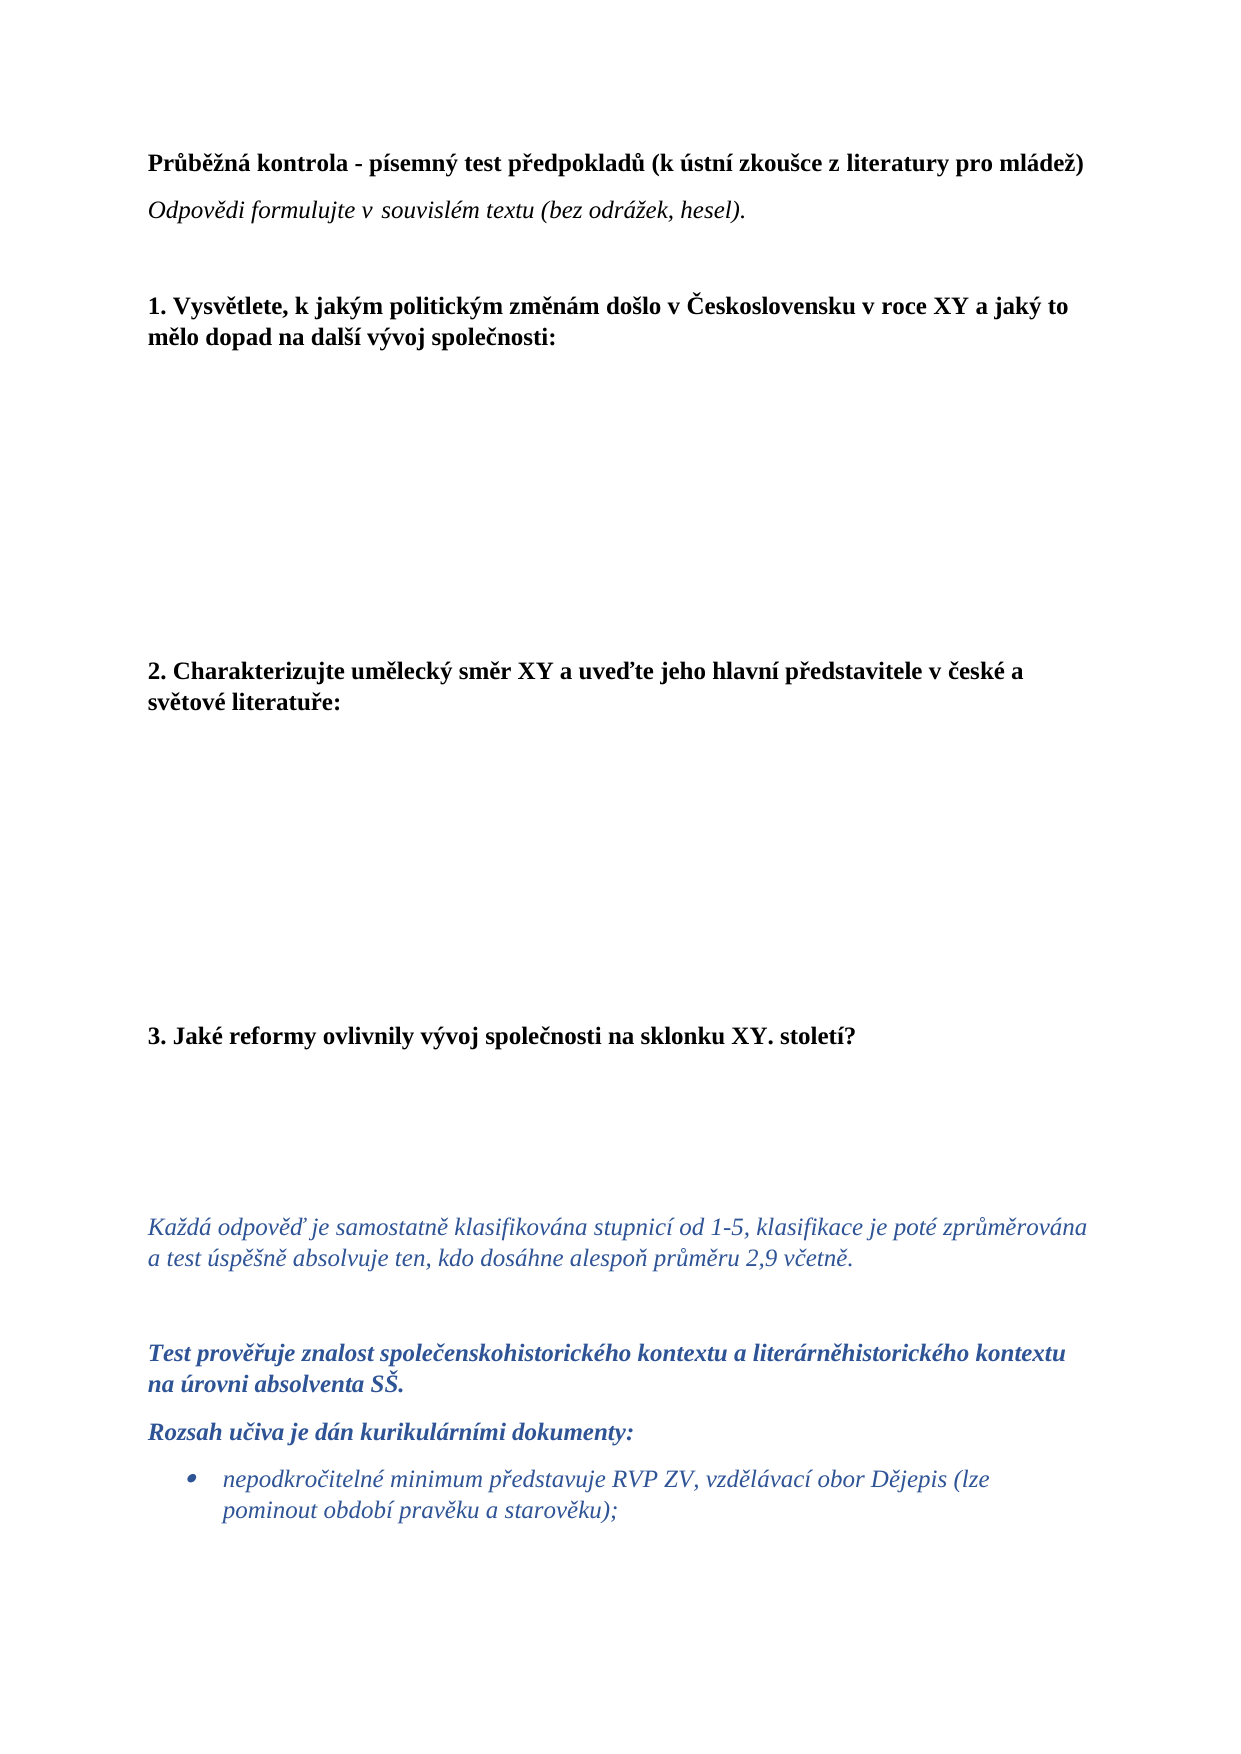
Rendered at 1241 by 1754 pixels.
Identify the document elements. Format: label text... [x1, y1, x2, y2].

text Každá odpověď je samostatně klasifikována stupnicí od 1-5, klasifikace je poté zprůměrována a test úspěšně absolvuje ten, kdo dosáhne alespoň průměru 2,9 včetně. [148, 1212, 1093, 1271]
text Průběžná kontrola - písemný test předpokladů (k ústní zkoušce z literatury pro mládež) [148, 148, 1093, 176]
text 1. Vysvětlete, k jakým politickým změnám došlo v Československu v roce XY a jaký to mělo dopad na další vývoj společnosti: [148, 291, 1093, 351]
text Rozsah učiva je dán kurikulárními dokumenty: [148, 1417, 1093, 1446]
text Odpovědi formulujte v souvislém textu (bez odrážek, hesel). [148, 195, 1093, 224]
text 3. Jaké reformy ovlivnily vývoj společnosti na sklonku XY. století? [148, 1021, 1093, 1049]
text 2. Charakterizujte umělecký směr XY a uveďte jeho hlavní představitele v české a světové literatuře: [148, 656, 1093, 716]
text Test prověřuje znalost společenskohistorického kontextu a literárněhistorického kontextu na úrovni absolventa SŠ. [148, 1338, 1093, 1398]
list nepodkročitelné minimum představuje RVP ZV, vzdělávací obor Dějepis (lze pominout období pravěku a starověku); [185, 1464, 1093, 1524]
